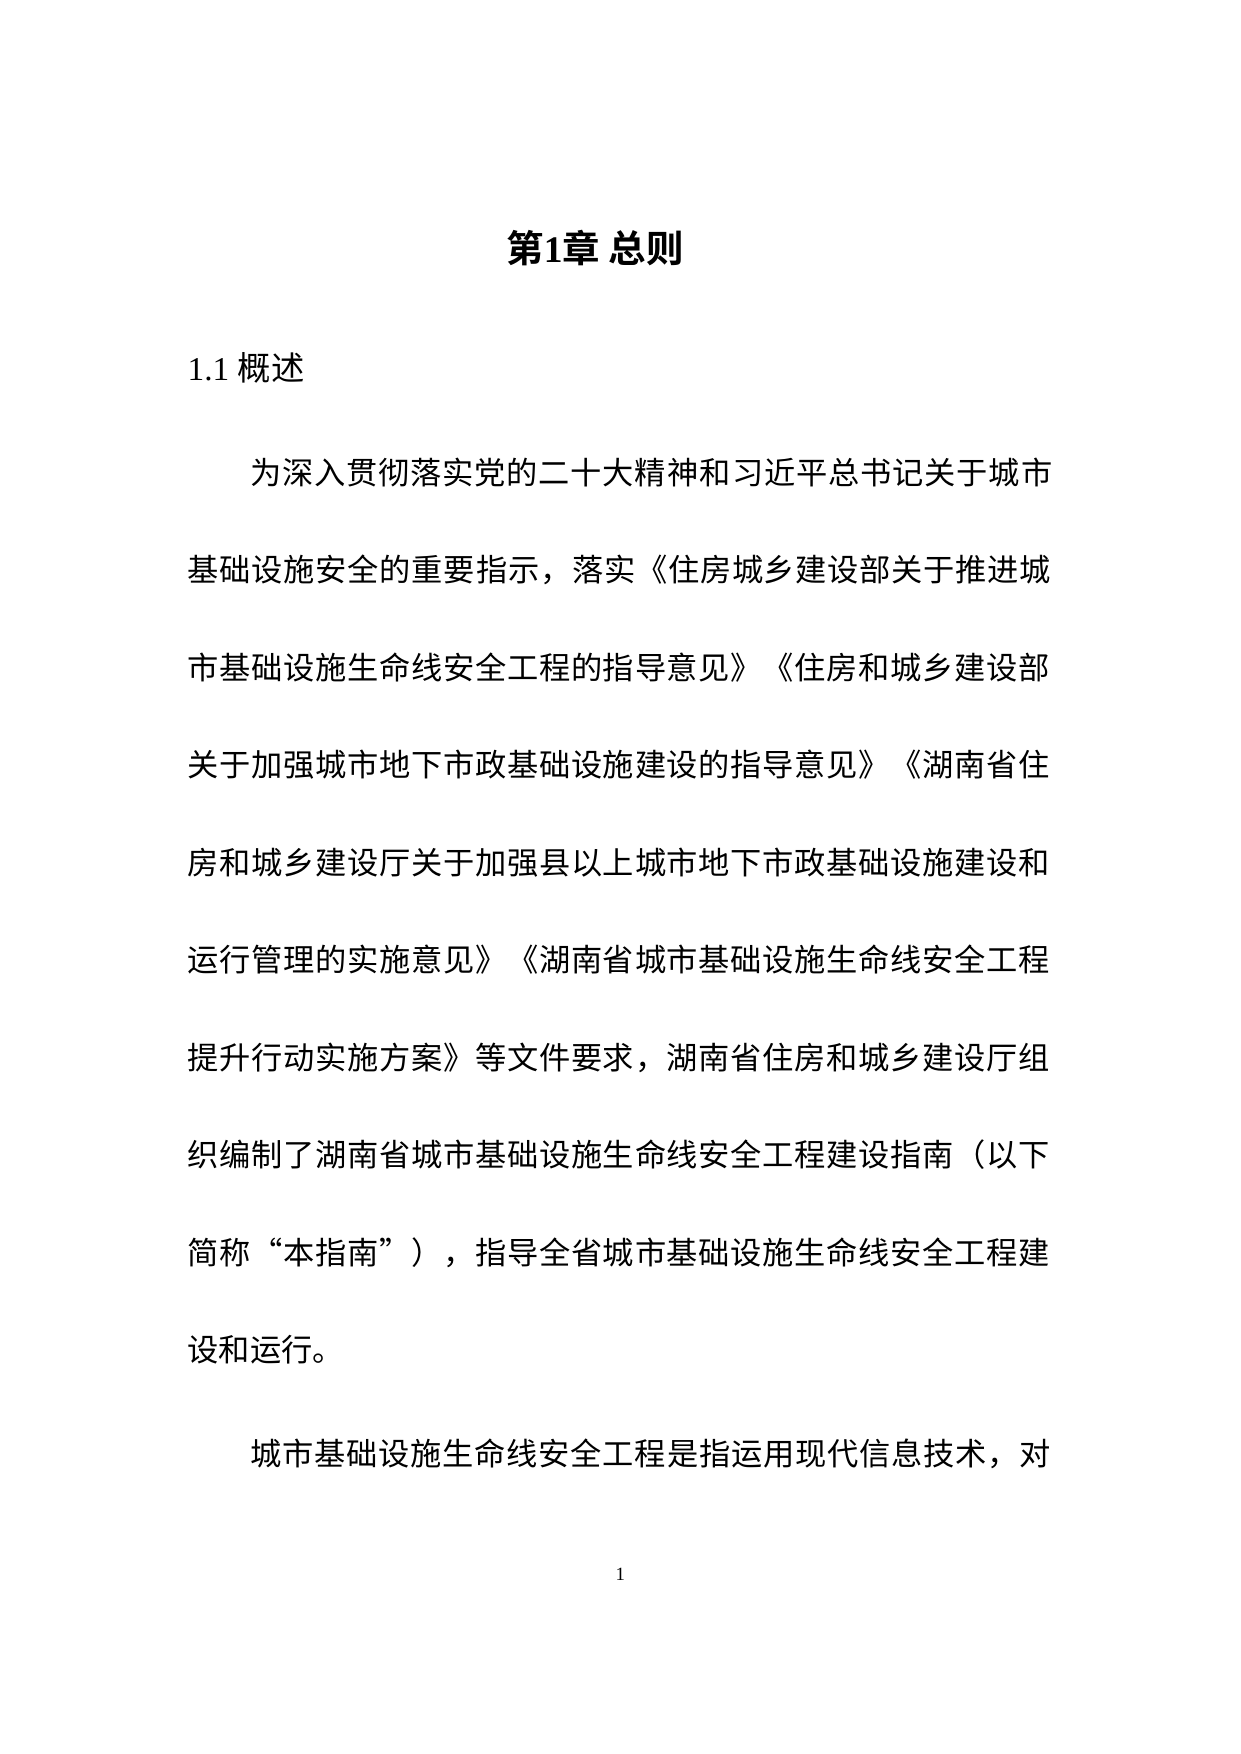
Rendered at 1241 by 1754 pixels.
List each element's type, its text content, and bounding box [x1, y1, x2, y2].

text 为深入贯彻落实党的二十大精神和习近平总书记关于城市基础设施安全的重要指示，落实《住房城乡建设部关于推进城市基础设施生命线安全工程的指导意见》《住房和城乡建设部关于加强城市地下市政基础设施建设的指导意见》《湖南省住房和城乡建设厅关于加强县以上城市地下市政基础设施建设和运行管理的实施意见》《湖南省城市基础设施生命线安全工程提升行动实施方案》等文件要求，湖南省住房和城乡建设厅组织编制了湖南省城市基础设施生命线安全工程建设指南（以下简称“本指南”），指导全省城市基础设施生命线安全工程建设和运行。 [187, 438, 1053, 1381]
subtitle 概述 [187, 333, 1053, 398]
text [187, 1419, 1053, 1484]
subtitle 总则 [187, 214, 1053, 279]
